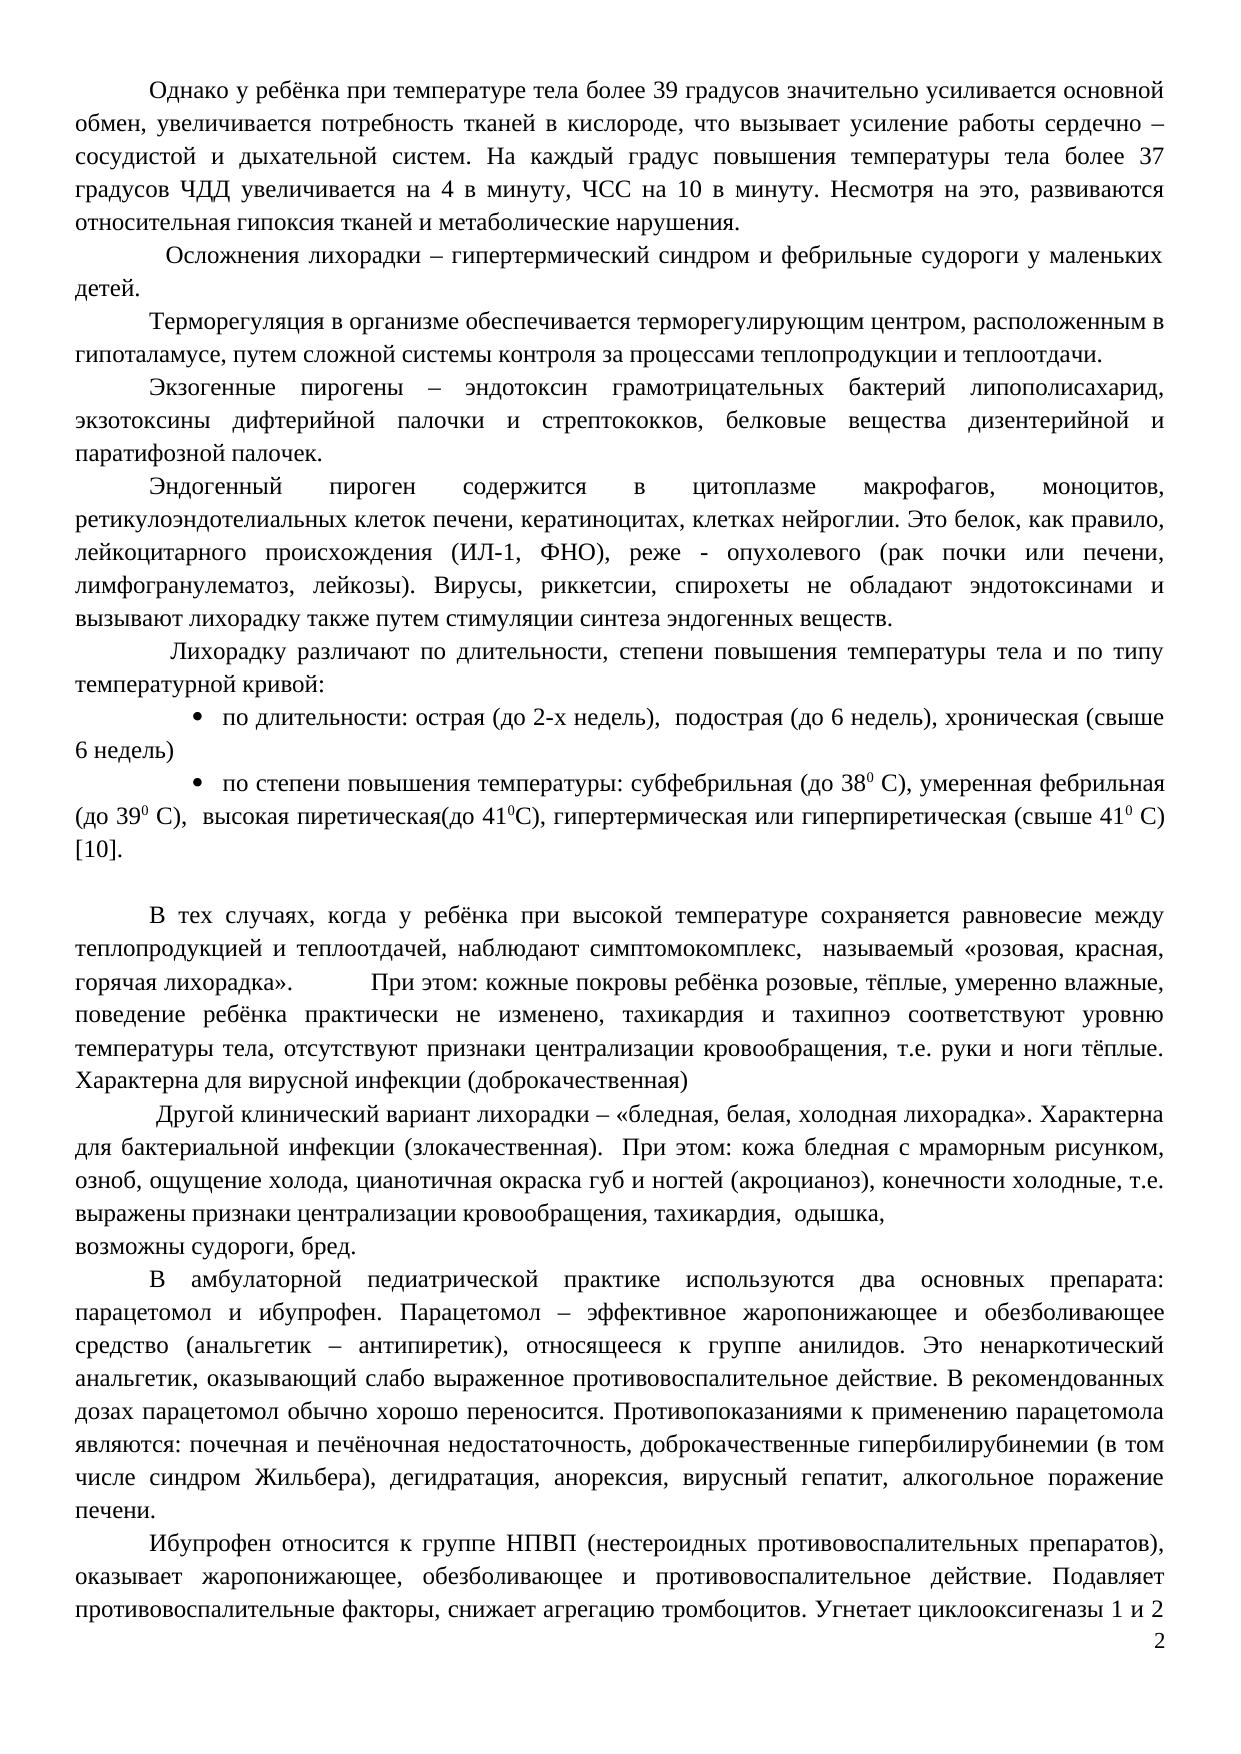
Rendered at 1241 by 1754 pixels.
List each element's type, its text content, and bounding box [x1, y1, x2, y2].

text В тех случаях, когда у ребёнка при высокой температуре сохраняется равновесие между теплопродукцией и теплоотдачей, наблюдают симптомокомплекс, называемый «розовая, красная, горячая лихорадка». При этом: кожные покровы ребёнка розовые, тёплые, умеренно влажные, поведение ребёнка практически не изменено, тахикардия и тахипноэ соответствуют уровню температуры тела, отсутствуют признаки централизации кровообращения, т.е. руки и ноги тёплые. Характерна для вирусной инфекции (доброкачественная) [75, 901, 1165, 1094]
text В амбулаторной педиатрической практике используются два основных препарата: парацетомол и ибупрофен. Парацетомол – эффективное жаропонижающее и обезболивающее средство (анальгетик – антипиретик), относящееся к группе анилидов. Это ненаркотический анальгетик, оказывающий слабо выраженное противовоспалительное действие. В рекомендованных дозах парацетомол обычно хорошо переносится. Противопоказаниями к применению парацетомола являются: почечная и печёночная недостаточность, доброкачественные гипербилирубинемии (в том числе синдром Жильбера), дегидратация, анорексия, вирусный гепатит, алкогольное поражение печени. [75, 1264, 1165, 1330]
text Терморегуляция в организме обеспечивается терморегулирующим центром, расположенным в гипоталамусе, путем сложной системы контроля за процессами теплопродукции и теплоотдачи. [75, 306, 1165, 368]
text Другой клинический вариант лихорадки – «бледная, белая, холодная лихорадка». Характерна для бактериальной инфекции (злокачественная). При этом: кожа бледная с мраморным рисунком, озноб, ощущение холода, цианотичная окраска губ и ногтей (акроцианоз), конечности холодные, т.е. выражены признаки централизации кровообращения, тахикардия, одышка, [75, 1099, 1165, 1226]
text Осложнения лихорадки – гипертермический синдром и фебрильные судороги у маленьких детей. [75, 240, 1165, 302]
text возможны судороги, бред. [75, 1231, 1165, 1259]
text Лихорадку различают по длительности, степени повышения температуры тела и по типу температурной кривой: [75, 636, 1165, 698]
list по степени повышения температуры: субфебрильная (до 380 С), умеренная фебрильная (до 390 С), высокая пиретическая(до 410С), гипертермическая или гиперпиретическая (свыше 410 С) [10]. [75, 768, 1165, 863]
list по длительности: острая (до 2-х недель), подострая (до 6 недель), хроническая (свыше 6 недель) [75, 702, 1165, 764]
text Экзогенные пирогены – эндотоксин грамотрицательных бактерий липополисахарид, экзотоксины дифтерийной палочки и стрептококков, белковые вещества дизентерийной и паратифозной палочек. [75, 372, 1165, 467]
text Эндогенный пироген содержится в цитоплазме макрофагов, моноцитов, ретикулоэндотелиальных клеток печени, кератиноцитах, клетках нейроглии. Это белок, как правило, лейкоцитарного происхождения (ИЛ-1, ФНО), реже - опухолевого (рак почки или печени, лимфогранулематоз, лейкозы). Вирусы, риккетсии, спирохеты не обладают эндотоксинами и вызывают лихорадку также путем стимуляции синтеза эндогенных веществ. [75, 471, 1165, 632]
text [75, 1528, 1165, 1561]
text Однако у ребёнка при температуре тела более 39 градусов значительно усиливается основной обмен, увеличивается потребность тканей в кислороде, что вызывает усиление работы сердечно – сосудистой и дыхательной систем. На каждый градус повышения температуры тела более 37 градусов ЧДД увеличивается на 4 в минуту, ЧСС на 10 в минуту. Несмотря на это, развиваются относительная гипоксия тканей и метаболические нарушения. [75, 75, 1165, 236]
